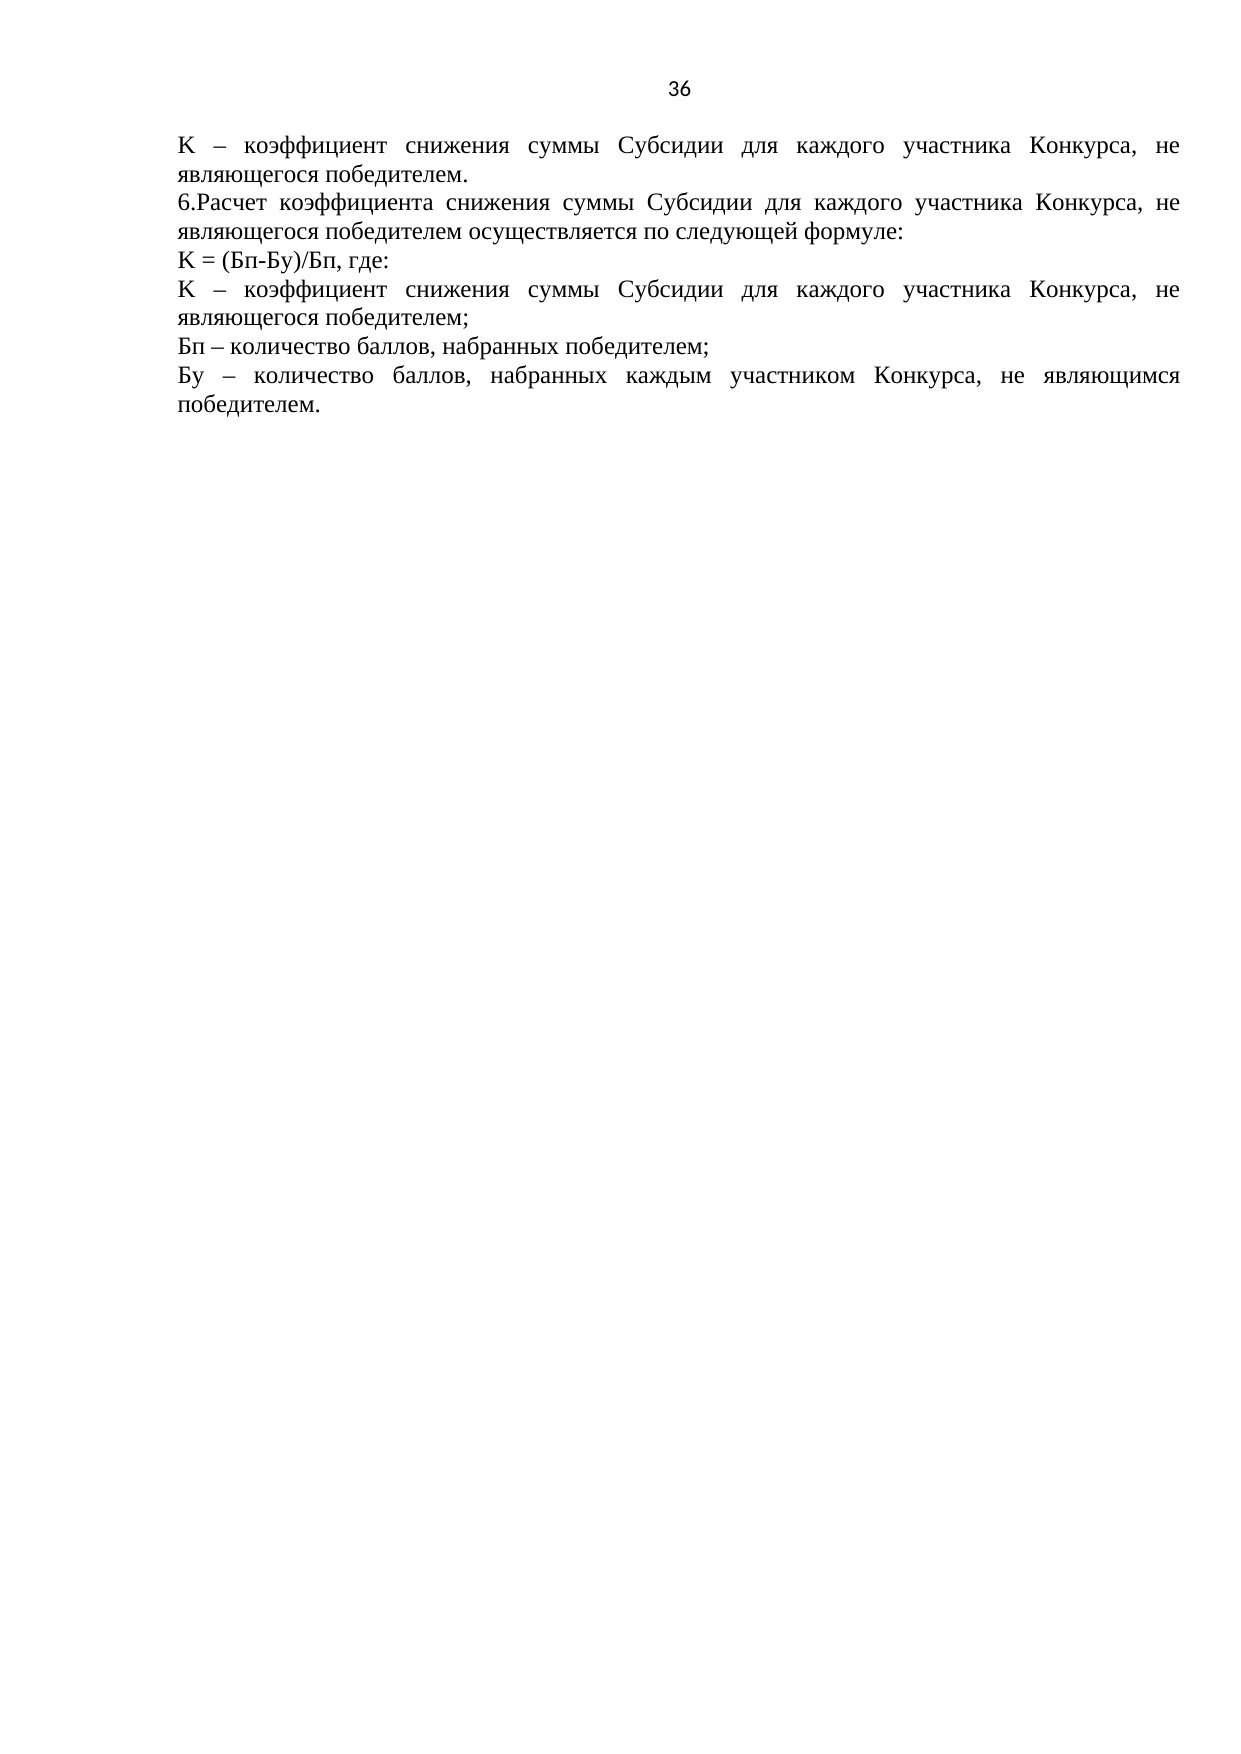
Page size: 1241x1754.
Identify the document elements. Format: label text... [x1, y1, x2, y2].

text Бу – количество баллов, набранных каждым участником Конкурса, не являющимся победителем. [177, 360, 1181, 417]
text K – коэффициент снижения суммы Субсидии для каждого участника Конкурса, не являющегося победителем. [177, 130, 1181, 187]
text K – коэффициент снижения суммы Субсидии для каждого участника Конкурса, не являющегося победителем; [177, 274, 1181, 331]
text K = (Бп-Бу)/Бп, где: [177, 245, 1181, 274]
text Бп – количество баллов, набранных победителем; [177, 331, 1181, 360]
text 6.Расчет коэффициента снижения суммы Субсидии для каждого участника Конкурса, не являющегося победителем осуществляется по следующей формуле: [177, 187, 1181, 245]
